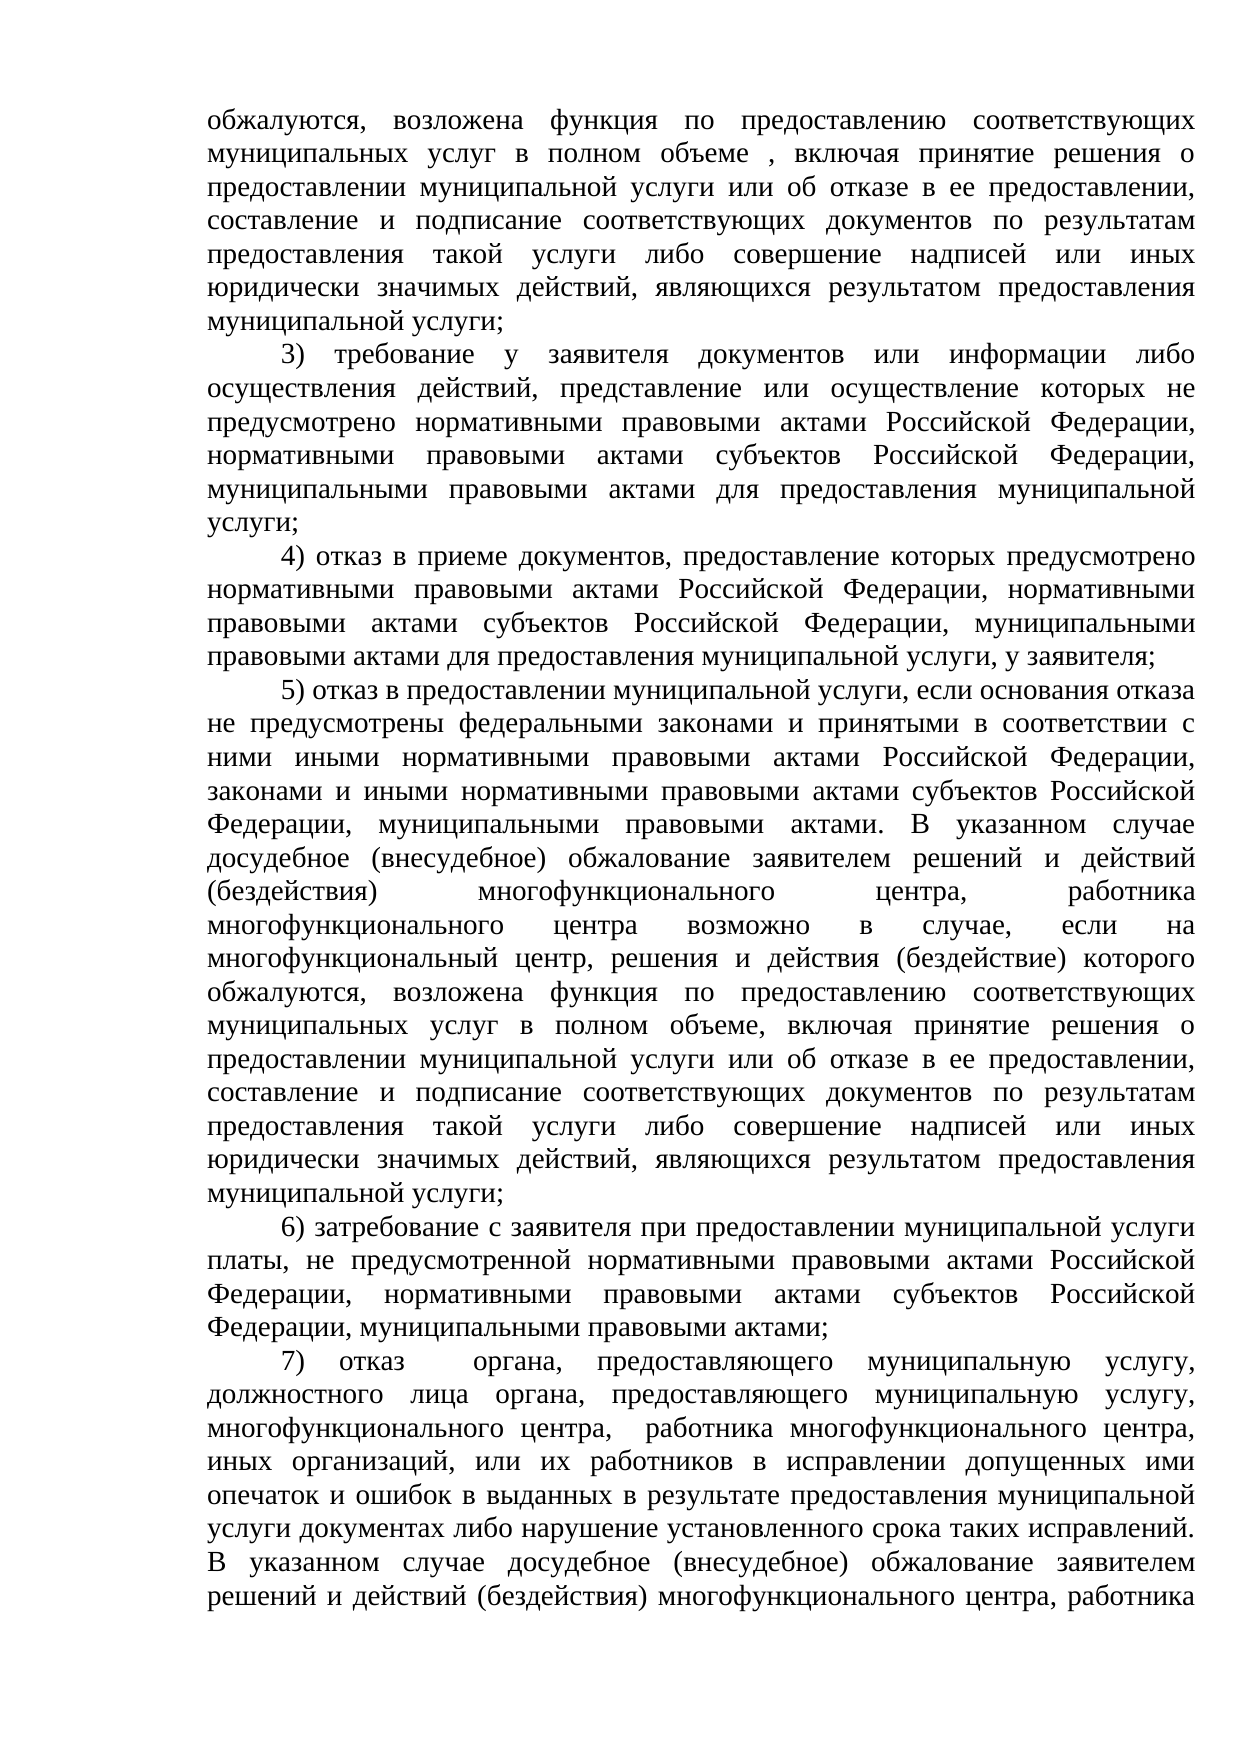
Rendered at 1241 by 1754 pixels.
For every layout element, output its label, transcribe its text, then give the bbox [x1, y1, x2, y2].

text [207, 1343, 1196, 1611]
text 4) отказ в приеме документов, предоставление которых предусмотрено нормативными правовыми актами Российской Федерации, нормативными правовыми актами субъектов Российской Федерации, муниципальными правовыми актами для предоставления муниципальной услуги, у заявителя; [207, 538, 1196, 672]
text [207, 102, 1196, 337]
text 6) затребование с заявителя при предоставлении муниципальной услуги платы, не предусмотренной нормативными правовыми актами Российской Федерации, нормативными правовыми актами субъектов Российской Федерации, муниципальными правовыми актами; [207, 1209, 1196, 1343]
text 3) требование у заявителя документов или информации либо осуществления действий, представление или осуществление которых не предусмотрено нормативными правовыми актами Российской Федерации, нормативными правовыми актами субъектов Российской Федерации, муниципальными правовыми актами для предоставления муниципальной услуги; [207, 337, 1196, 538]
text 5) отказ в предоставлении муниципальной услуги, если основания отказа не предусмотрены федеральными законами и принятыми в соответствии с ними иными нормативными правовыми актами Российской Федерации, законами и иными нормативными правовыми актами субъектов Российской Федерации, муниципальными правовыми актами. В указанном случае досудебное (внесудебное) обжалование заявителем решений и действий (бездействия) многофункционального центра, работника многофункционального центра возможно в случае, если на многофункциональный центр, решения и действия (бездействие) которого обжалуются, возложена функция по предоставлению соответствующих муниципальных услуг в полном объеме, включая принятие решения о предоставлении муниципальной услуги или об отказе в ее предоставлении, составление и подписание соответствующих документов по результатам предоставления такой услуги либо совершение надписей или иных юридически значимых действий, являющихся результатом предоставления муниципальной услуги; [207, 672, 1196, 1209]
